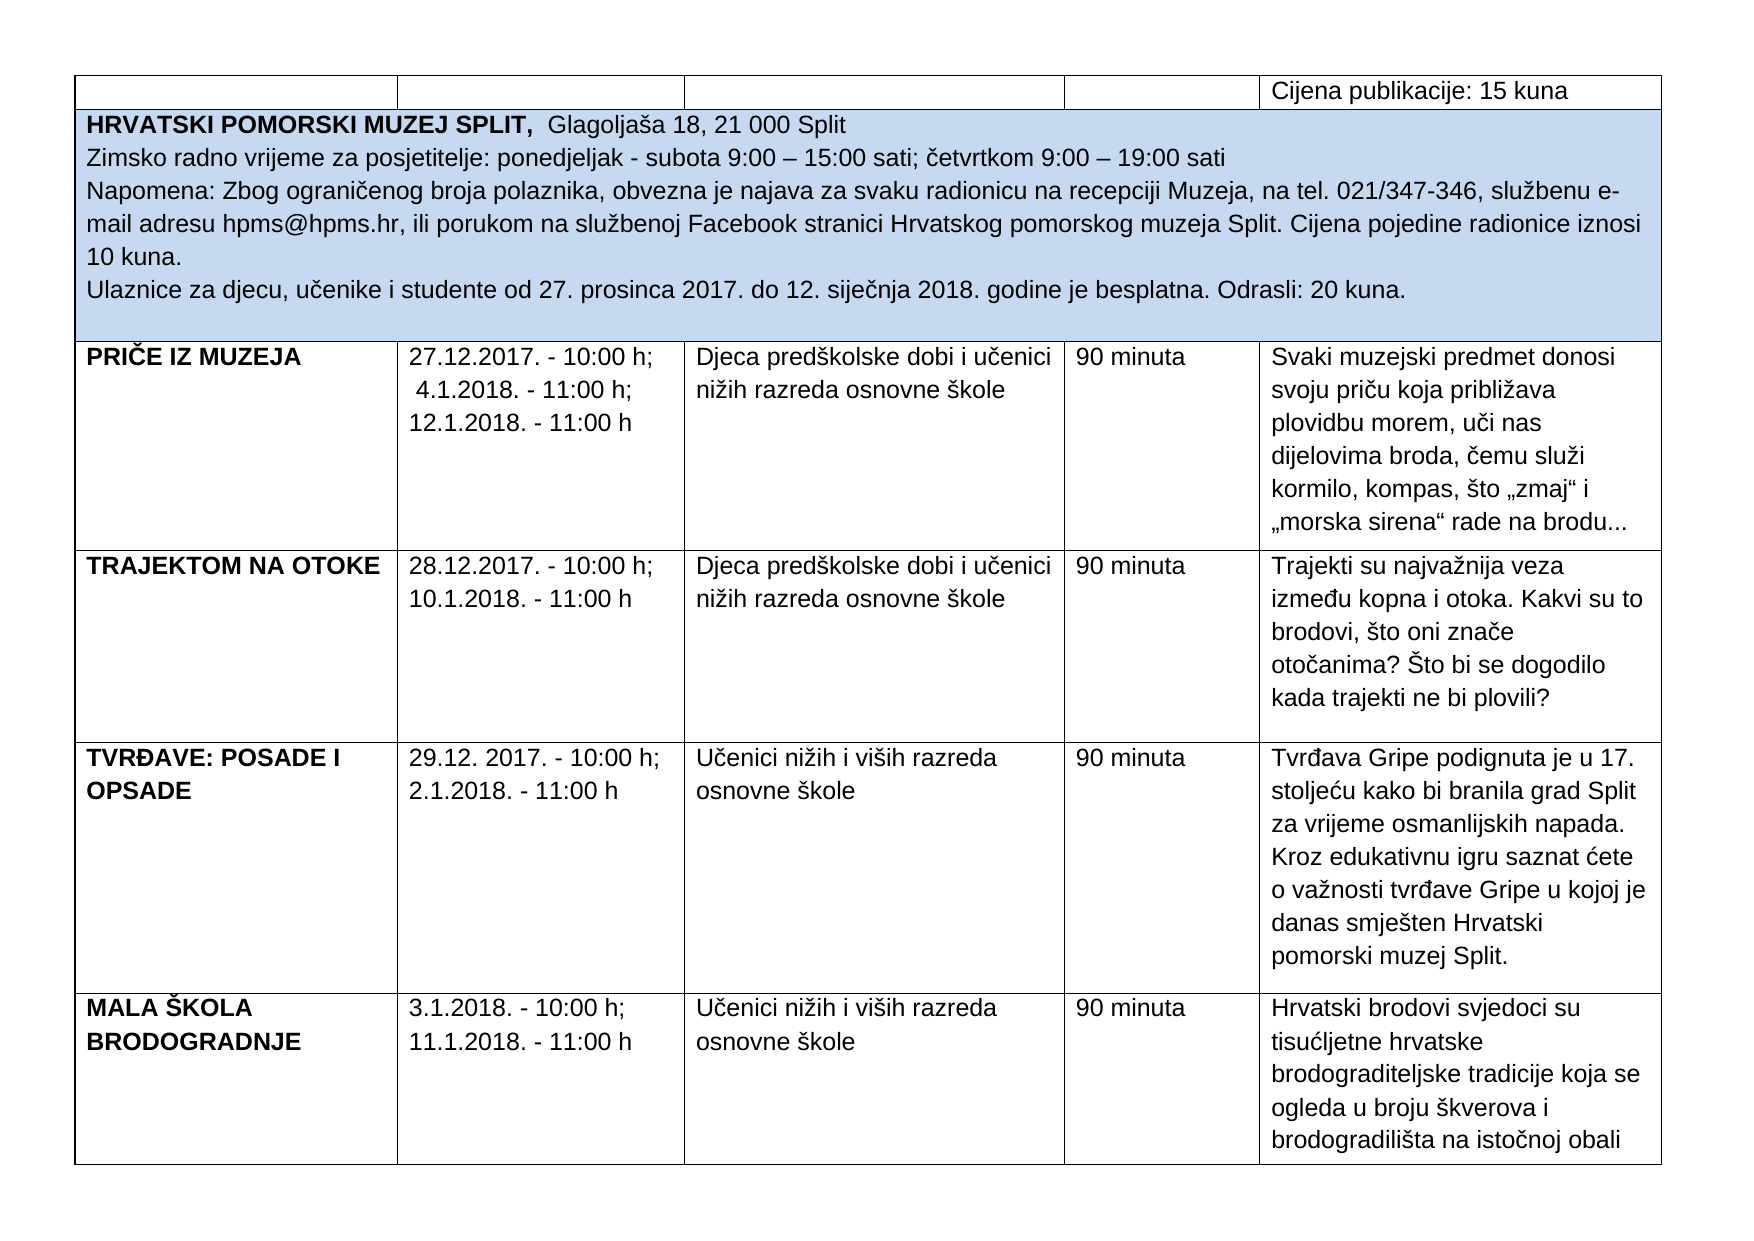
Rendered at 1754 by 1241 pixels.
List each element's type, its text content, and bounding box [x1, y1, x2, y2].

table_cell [76, 994, 397, 1164]
table_cell [1065, 76, 1259, 109]
table_cell HRVATSKI POMORSKI MUZEJ SPLIT, Glagoljaša 18, 21 000 Split Zimsko radno vrijeme za posjetitelje: ponedjeljak - subota 9:00 – 15:00 sati; četvrtkom 9:00 – 19:00 sati Napomena: Zbog ograničenog broja polaznika, obvezna je najava za svaku radionicu na recepciji Muzeja, na tel. 021/347-346, službenu e-mail adresu hpms@hpms.hr, ili porukom na službenoj Facebook stranici Hrvatskog pomorskog muzeja Split. Cijena pojedine radionice iznosi 10 kuna. Ulaznice za djecu, učenike i studente od 27. prosinca 2017. do 12. siječnja 2018. godine je besplatna. Odrasli: 20 kuna. [76, 110, 1661, 341]
table_cell 90 minuta [1065, 551, 1259, 742]
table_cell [685, 994, 1064, 1164]
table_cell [685, 76, 1064, 109]
table_cell TRAJEKTOM NA OTOKE [76, 551, 397, 742]
table_cell PRIČE IZ MUZEJA [76, 342, 397, 550]
table_cell Djeca predškolske dobi i učenici nižih razreda osnovne škole [685, 551, 1064, 742]
table_cell 90 minuta [1065, 342, 1259, 550]
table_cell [76, 76, 397, 109]
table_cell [398, 994, 684, 1164]
table_cell 90 minuta [1065, 994, 1259, 1164]
table_cell Trajekti su najvažnija veza između kopna i otoka. Kakvi su to brodovi, što oni znače otočanima? Što bi se dogodilo kada trajekti ne bi plovili? [1260, 551, 1661, 742]
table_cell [1260, 76, 1661, 109]
table_cell 28.12.2017. - 10:00 h; 10.1.2018. - 11:00 h [398, 551, 684, 742]
table_cell Svaki muzejski predmet donosi svoju priču koja približava plovidbu morem, uči nas dijelovima broda, čemu služi kormilo, kompas, što „zmaj“ i „morska sirena“ rade na brodu... [1260, 342, 1661, 550]
table_cell Djeca predškolske dobi i učenici nižih razreda osnovne škole [685, 342, 1064, 550]
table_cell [398, 76, 684, 109]
table_cell Učenici nižih i viših razreda osnovne škole [685, 743, 1064, 992]
table_cell 29.12. 2017. - 10:00 h; 2.1.2018. - 11:00 h [398, 743, 684, 992]
table_cell Tvrđava Gripe podignuta je u 17. stoljeću kako bi branila grad Split za vrijeme osmanlijskih napada. Kroz edukativnu igru saznat ćete o važnosti tvrđave Gripe u kojoj je danas smješten Hrvatski pomorski muzej Split. [1260, 743, 1661, 992]
table_cell 27.12.2017. - 10:00 h; 4.1.2018. - 11:00 h; 12.1.2018. - 11:00 h [398, 342, 684, 550]
table_cell 90 minuta [1065, 743, 1259, 992]
table_cell TVRĐAVE: POSADE I OPSADE [76, 743, 397, 992]
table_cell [1260, 994, 1661, 1164]
